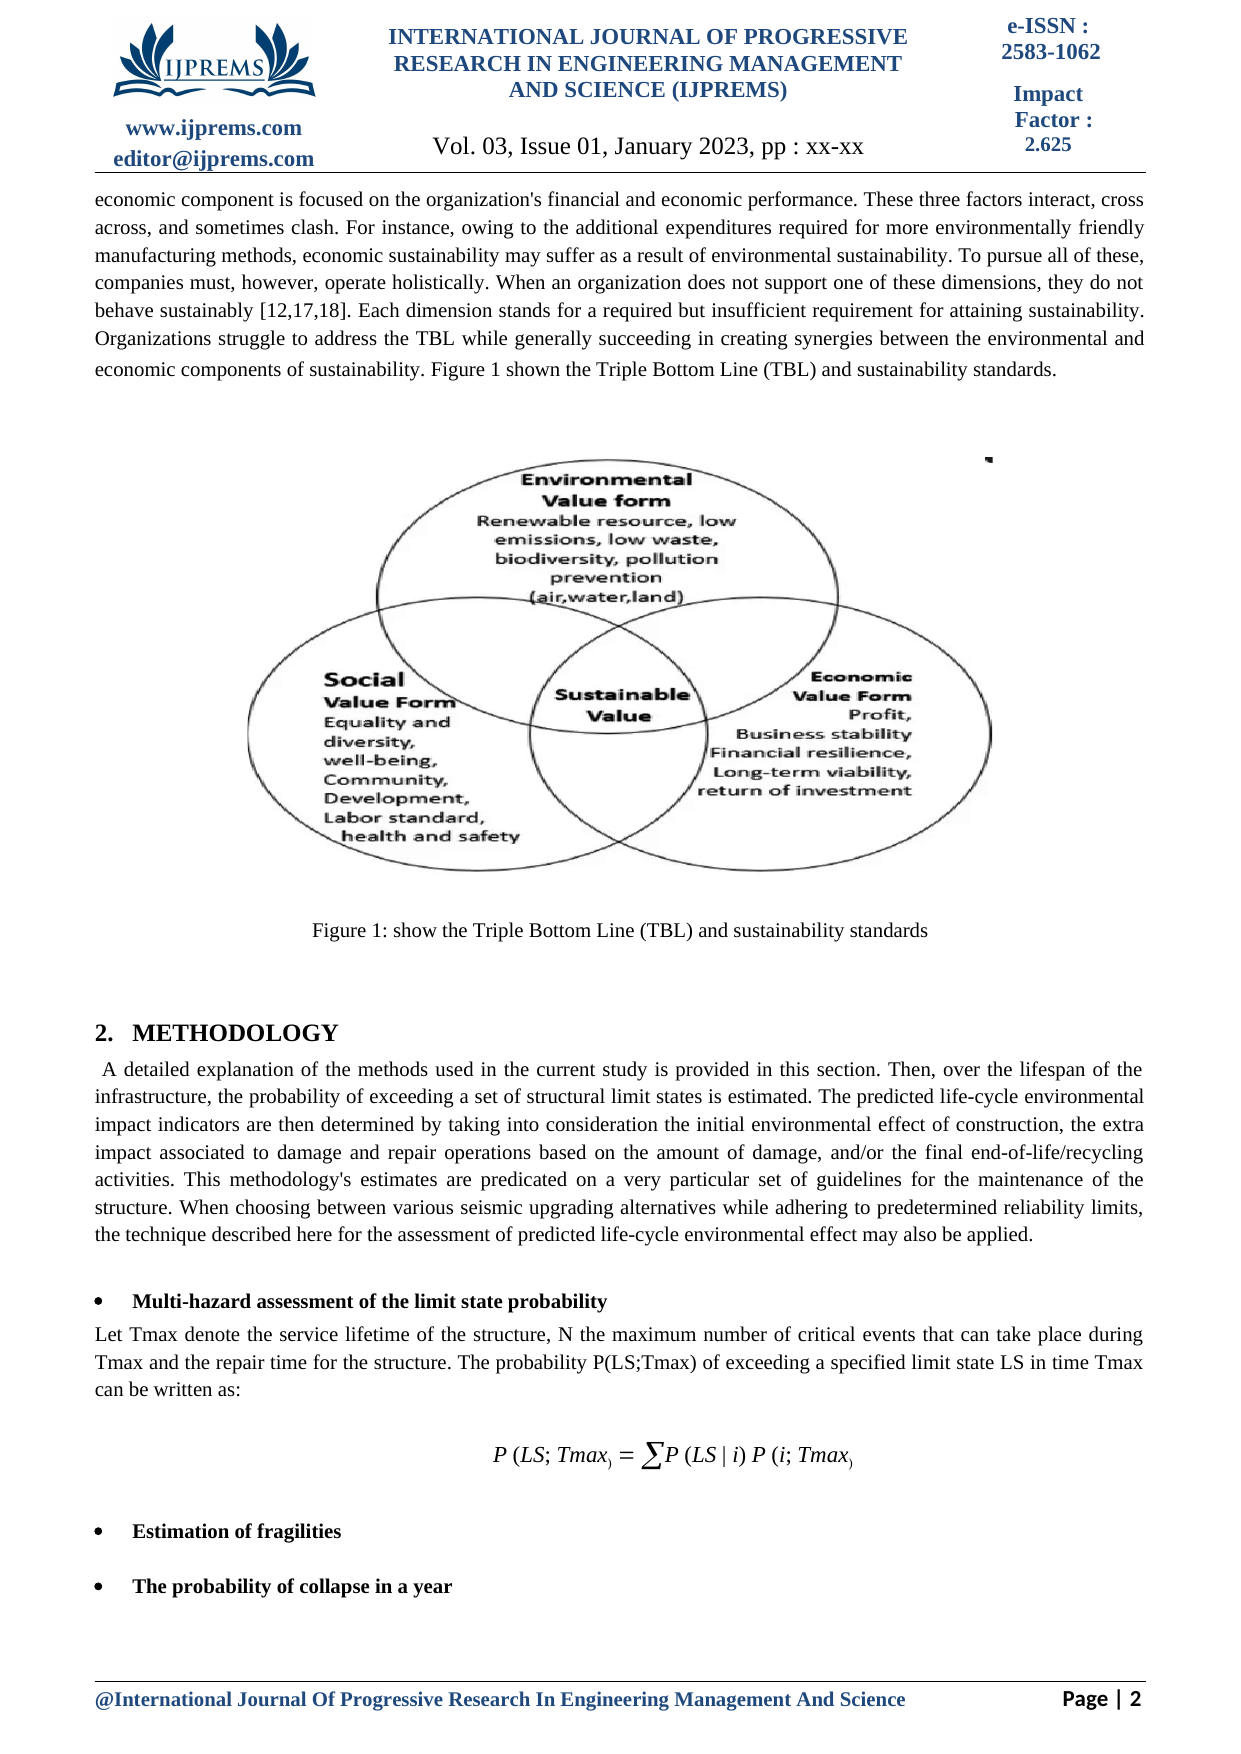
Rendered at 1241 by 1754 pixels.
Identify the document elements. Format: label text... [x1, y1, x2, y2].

list METHODOLOGY [94, 1018, 1146, 1047]
picture [247, 457, 993, 875]
list Estimation of fragilities [94, 1519, 1146, 1543]
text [94, 187, 1146, 382]
list Multi-hazard assessment of the limit state probability [94, 1289, 1146, 1313]
text Let Tmax denote the service lifetime of the structure, N the maximum number of critical events that can take place during Tmax and the repair time for the structure. The probability P(LS;Tmax) of exceeding a specified limit state LS in time Tmax can be written as: [94, 1322, 1146, 1401]
text P (LS; Tmax)  P (LS | i) P (i; Tmax) [199, 1438, 1146, 1469]
text A detailed explanation of the methods used in the current study is provided in this section. Then, over the lifespan of the infrastructure, the probability of exceeding a set of structural limit states is estimated. The predicted life-cycle environmental impact indicators are then determined by taking into consideration the initial environmental effect of construction, the extra impact associated to damage and repair operations based on the amount of damage, and/or the final end-of-life/recycling activities. This methodology's estimates are predicated on a very particular set of guidelines for the maintenance of the structure. When choosing between various seismic upgrading alternatives while adhering to predetermined reliability limits, the technique described here for the assessment of predicted life-cycle environmental effect may also be applied. [94, 1057, 1146, 1246]
text Figure 1: show the Triple Bottom Line (TBL) and sustainability standards [94, 918, 1146, 942]
list The probability of collapse in a year [94, 1574, 1146, 1598]
picture [111, 16, 317, 106]
